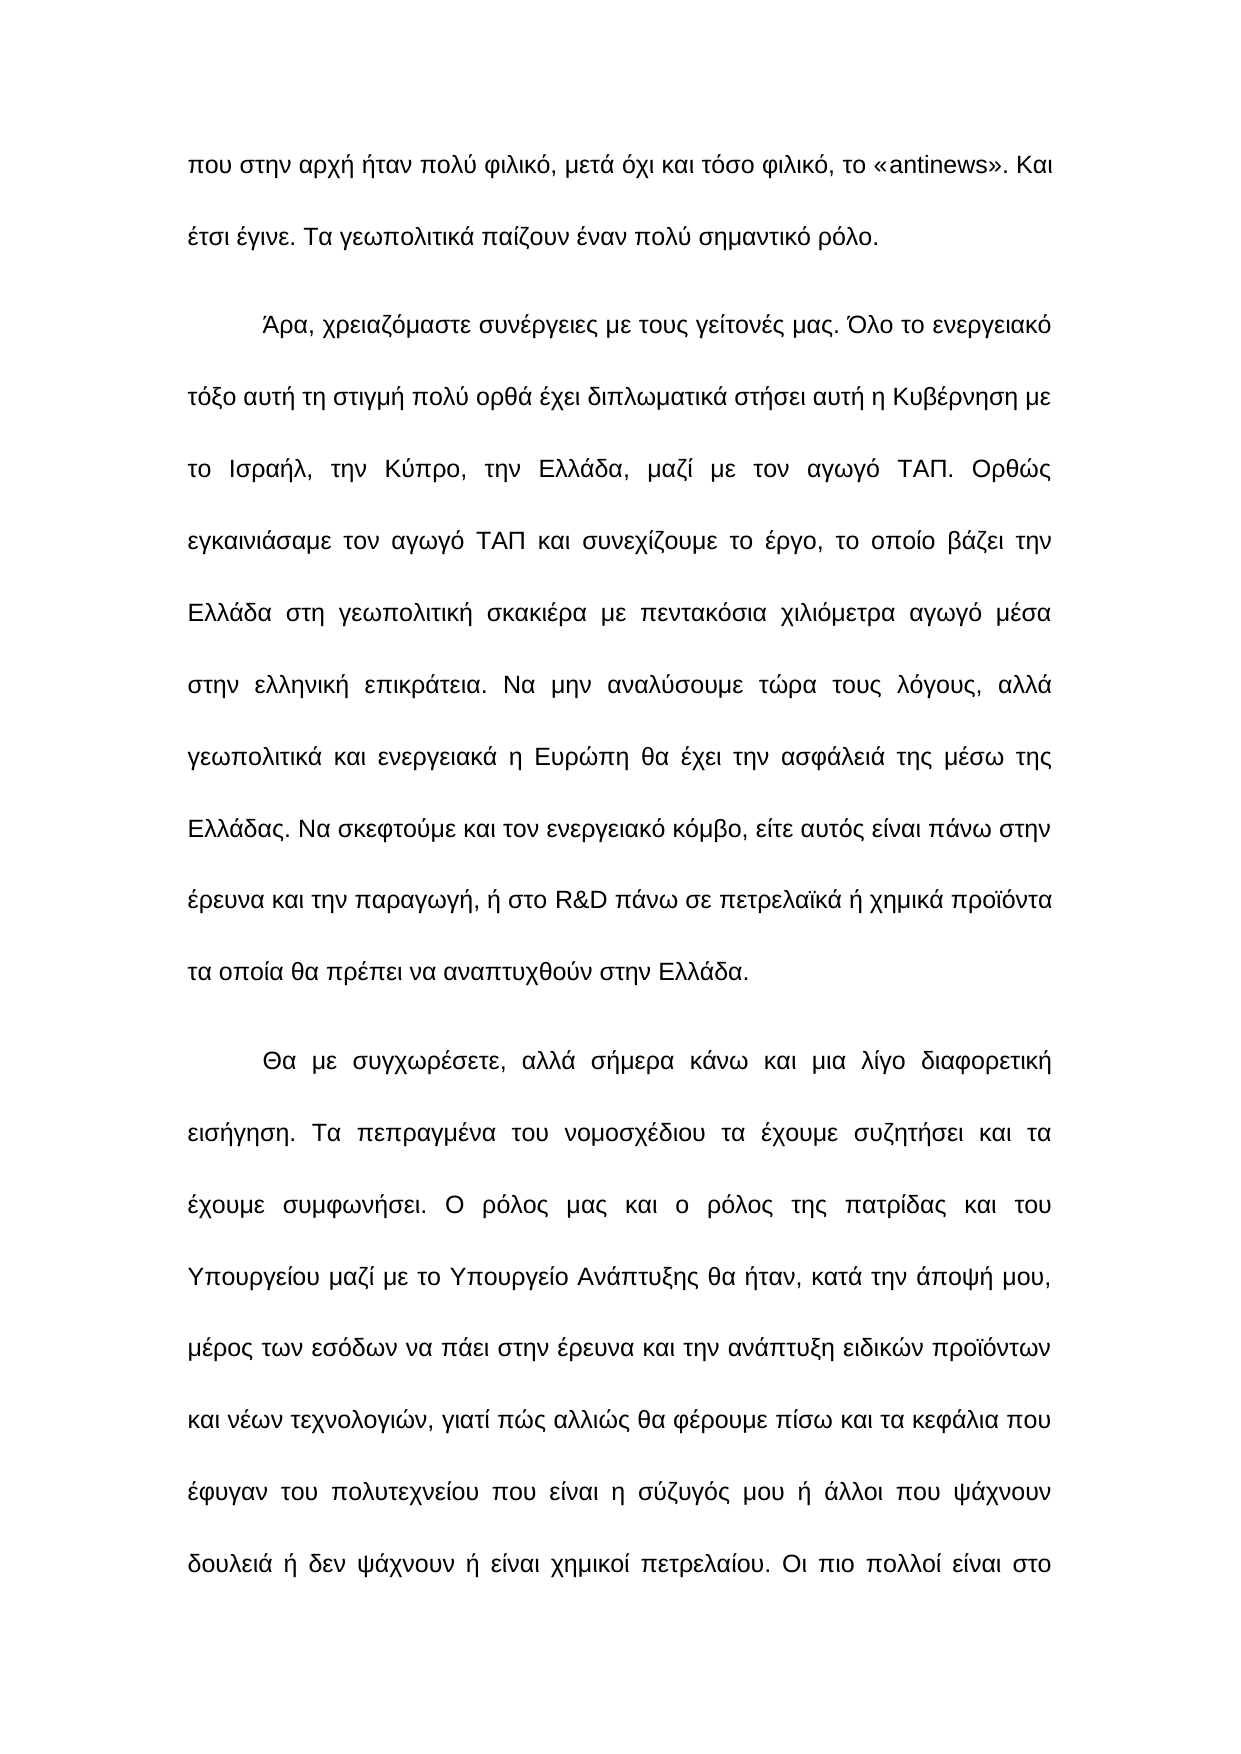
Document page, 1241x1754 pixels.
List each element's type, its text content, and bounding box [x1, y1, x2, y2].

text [187, 1046, 1053, 1578]
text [187, 150, 1053, 251]
text Άρα, χρειαζόμαστε συνέργειες με τους γείτονές μας. Όλο το ενεργειακό τόξο αυτή τη στιγμή πολύ ορθά έχει διπλωματικά στήσει αυτή η Κυβέρνηση με το Ισραήλ, την Κύπρο, την Ελλάδα, μαζί με τον αγωγό ΤΑΠ. Ορθώς εγκαινιάσαμε τον αγωγό ΤΑΠ και συνεχίζουμε το έργο, το οποίο βάζει την Ελλάδα στη γεωπολιτική σκακιέρα με πεντακόσια χιλιόμετρα αγωγό μέσα στην ελληνική επικράτεια. Να μην αναλύσουμε τώρα τους λόγους, αλλά γεωπολιτικά και ενεργειακά η Ευρώπη θα έχει την ασφάλειά της μέσω της Ελλάδας. Να σκεφτούμε και τον ενεργειακό κόμβο, είτε αυτός είναι πάνω στην έρευνα και την παραγωγή, ή στο R&D πάνω σε πετρελαϊκά ή χημικά προϊόντα τα οποία θα πρέπει να αναπτυχθούν στην Ελλάδα. [187, 310, 1053, 986]
